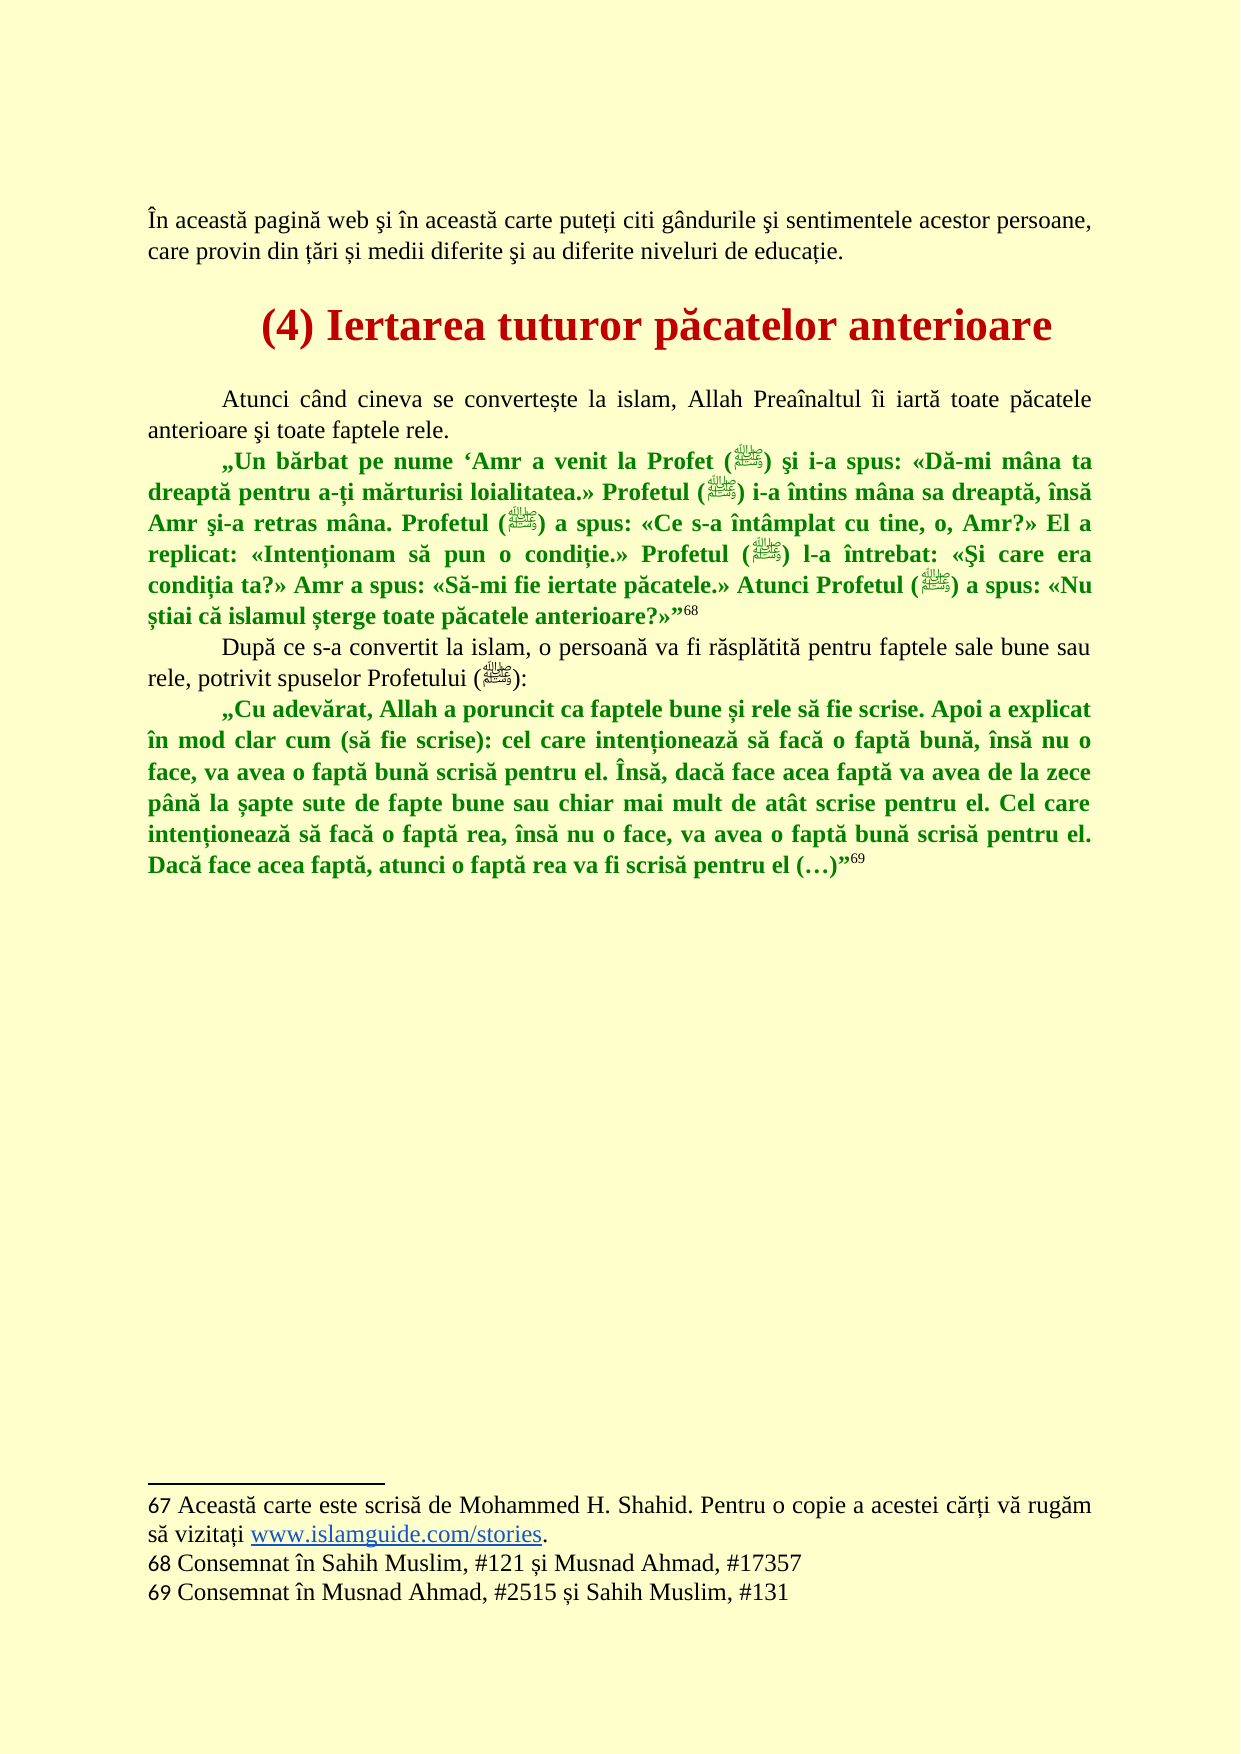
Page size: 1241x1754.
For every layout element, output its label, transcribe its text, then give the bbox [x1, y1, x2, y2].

text (4) Iertarea tuturor păcatelor anterioare [148, 297, 1093, 350]
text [148, 205, 1093, 264]
text „Cu adevărat, Allah a poruncit ca faptele bune și rele să fie scrise. Apoi a explicat în mod clar cum (să fie scrise): cel care intenționează să facă o faptă bună, însă nu o face, va avea o faptă bună scrisă pentru el. Însă, dacă face acea faptă va avea de la zece până la șapte sute de fapte bune sau chiar mai mult de atât scrise pentru el. Cel care intenționează să facă o faptă rea, însă nu o face, va avea o faptă bună scrisă pentru el. Dacă face acea faptă, atunci o faptă rea va fi scrisă pentru el (…)” [148, 694, 1093, 878]
text După ce s-a convertit la islam, o persoană va fi răsplătită pentru faptele sale bune sau rele, potrivit spuselor Profetului (ﷺ): [148, 632, 1093, 692]
text Atunci când cineva se convertește la islam, Allah Preaînaltul îi iartă toate păcatele anterioare şi toate faptele rele. [148, 384, 1093, 444]
text „Un bărbat pe nume ‘Amr a venit la Profet (ﷺ) şi i-a spus: «Dă-mi mâna ta dreaptă pentru a-ți mărturisi loialitatea.» Profetul (ﷺ) i-a întins mâna sa dreaptă, însă Amr şi-a retras mâna. Profetul (ﷺ) a spus: «Ce s-a întâmplat cu tine, o, Amr?» El a replicat: «Intenționam să pun o condiție.» Profetul (ﷺ) l-a întrebat: «Şi care era condiția ta?» Amr a spus: «Să-mi fie iertate păcatele.» Atunci Profetul (ﷺ) a spus: «Nu știai că islamul șterge toate păcatele anterioare?»” [148, 446, 1093, 630]
